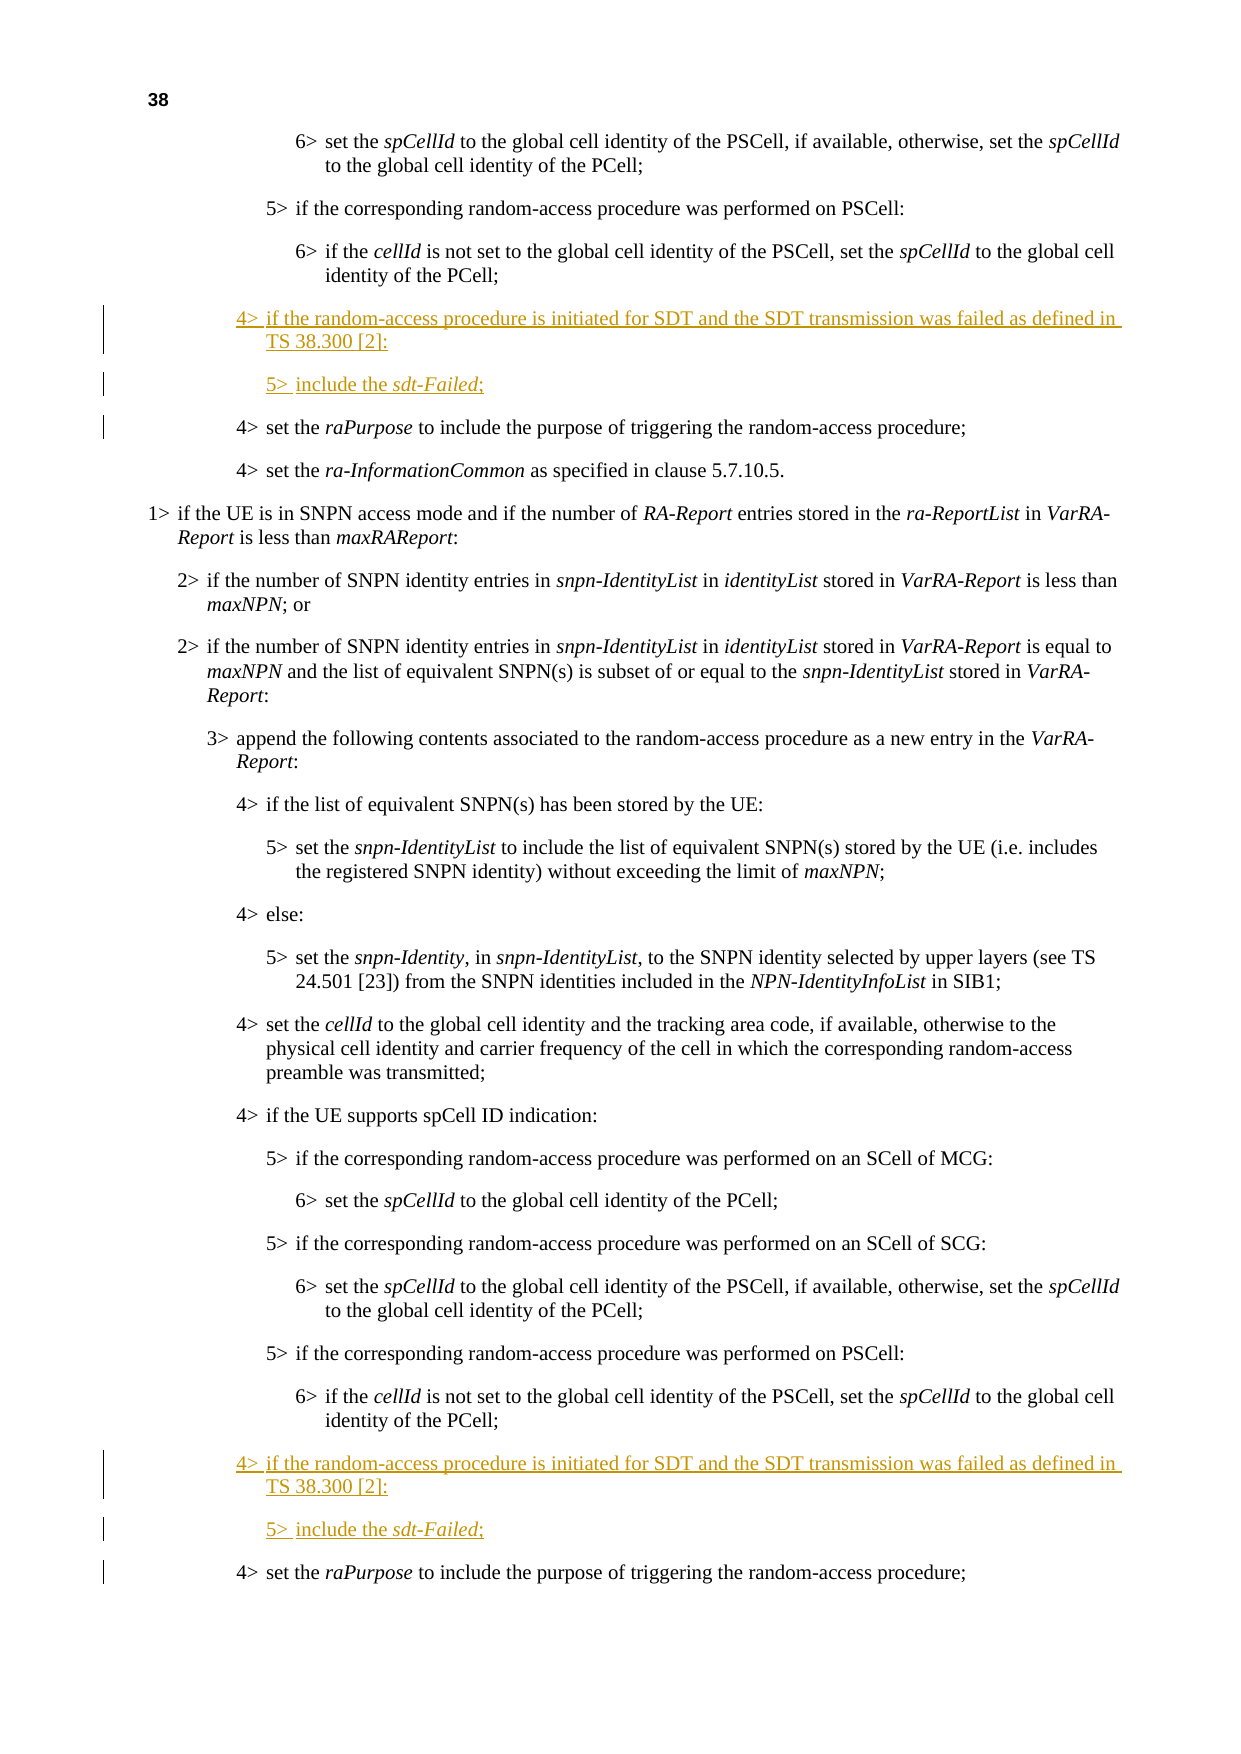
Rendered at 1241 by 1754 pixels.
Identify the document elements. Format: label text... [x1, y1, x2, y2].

text 5> if the corresponding random-access procedure was performed on PSCell: [266, 196, 1122, 220]
text 5> set the snpn-IdentityList to include the list of equivalent SNPN(s) stored by the UE (i.e. includes the registered SNPN identity) without exceeding the limit of maxNPN; [266, 835, 1122, 883]
text 4> if the UE supports spCell ID indication: [236, 1103, 1122, 1127]
text 4> set the cellId to the global cell identity and the tracking area code, if available, otherwise to the physical cell identity and carrier frequency of the cell in which the corresponding random-access preamble was transmitted; [236, 1012, 1122, 1084]
text 6> set the spCellId to the global cell identity of the PSCell, if available, otherwise, set the spCellId to the global cell identity of the PCell; [295, 1274, 1122, 1322]
text 1> if the UE is in SNPN access mode and if the number of RA-Report entries stored in the ra-ReportList in VarRA-Report is less than maxRAReport: [148, 501, 1122, 549]
text 4> set the raPurpose to include the purpose of triggering the random-access procedure; [236, 415, 1122, 439]
text 5> set the snpn-Identity, in snpn-IdentityList, to the SNPN identity selected by upper layers (see TS 24.501 [23]) from the SNPN identities included in the NPN-IdentityInfoList in SIB1; [266, 945, 1122, 993]
text 5> if the corresponding random-access procedure was performed on an SCell of MCG: [266, 1145, 1122, 1169]
text 5> if the corresponding random-access procedure was performed on PSCell: [266, 1341, 1122, 1365]
text 6> set the spCellId to the global cell identity of the PSCell, if available, otherwise, set the spCellId to the global cell identity of the PCell; [295, 129, 1122, 177]
text 4> if the list of equivalent SNPN(s) has been stored by the UE: [236, 792, 1122, 816]
text 6> if the cellId is not set to the global cell identity of the PSCell, set the spCellId to the global cell identity of the PCell; [295, 1383, 1122, 1432]
text 2> if the number of SNPN identity entries in snpn-IdentityList in identityList stored in VarRA-Report is less than maxNPN; or [177, 568, 1122, 616]
text 4> set the ra-InformationCommon as specified in clause 5.7.10.5. [236, 458, 1122, 482]
text 6> set the spCellId to the global cell identity of the PCell; [295, 1188, 1122, 1212]
text 4> else: [236, 902, 1122, 926]
text 4> set the raPurpose to include the purpose of triggering the random-access procedure; [236, 1560, 1122, 1584]
text 2> if the number of SNPN identity entries in snpn-IdentityList in identityList stored in VarRA-Report is equal to maxNPN and the list of equivalent SNPN(s) is subset of or equal to the snpn-IdentityList stored in VarRA-Report: [177, 634, 1122, 707]
text 5> if the corresponding random-access procedure was performed on an SCell of SCG: [266, 1231, 1122, 1255]
text 6> if the cellId is not set to the global cell identity of the PSCell, set the spCellId to the global cell identity of the PCell; [295, 238, 1122, 287]
text 3> append the following contents associated to the random-access procedure as a new entry in the VarRA-Report: [207, 725, 1122, 773]
